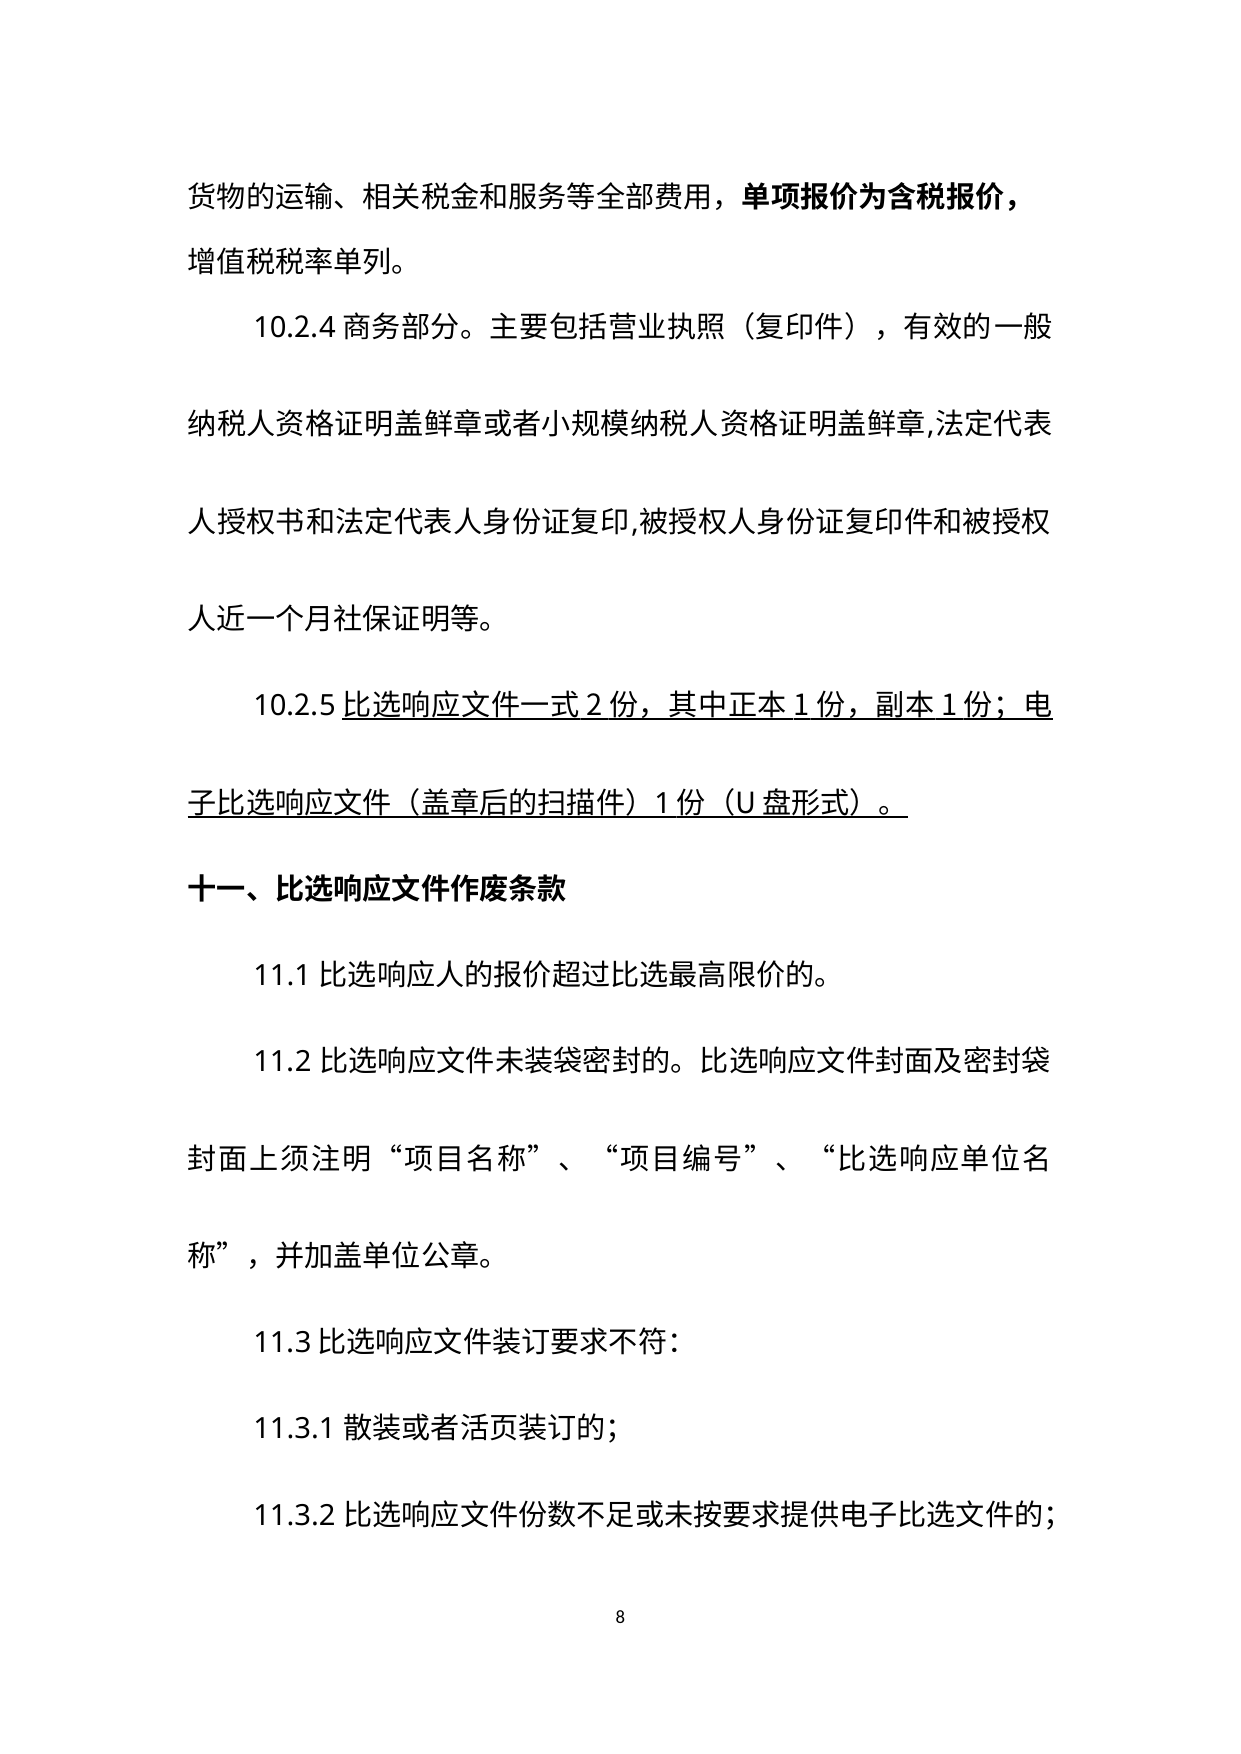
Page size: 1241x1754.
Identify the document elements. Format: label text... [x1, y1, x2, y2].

text 11.3.2 比选响应文件份数不足或未按要求提供电子比选文件的； [187, 1480, 1053, 1545]
text 10.2.4商务部分。主要包括营业执照（复印件），有效的一般纳税人资格证明盖鲜章或者小规模纳税人资格证明盖鲜章,法定代表人授权书和法定代表人身份证复印,被授权人身份证复印件和被授权人近一个月社保证明等。 [187, 292, 1053, 649]
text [187, 162, 1053, 292]
text 十一、比选响应文件作废条款 [187, 854, 1053, 919]
text 11.3.1 散装或者活页装订的； [187, 1394, 1053, 1459]
text 10.2.5比选响应文件一式2份，其中正本1份，副本1份；电子比选响应文件（盖章后的扫描件）1份（U盘形式）。 [187, 671, 1053, 833]
text 11.1 比选响应人的报价超过比选最高限价的。 [187, 940, 1053, 1005]
text 11.3比选响应文件装订要求不符： [187, 1308, 1053, 1373]
text 11.2 比选响应文件未装袋密封的。比选响应文件封面及密封袋封面上须注明“项目名称”、“项目编号”、“比选响应单位名称”，并加盖单位公章。 [187, 1027, 1053, 1287]
